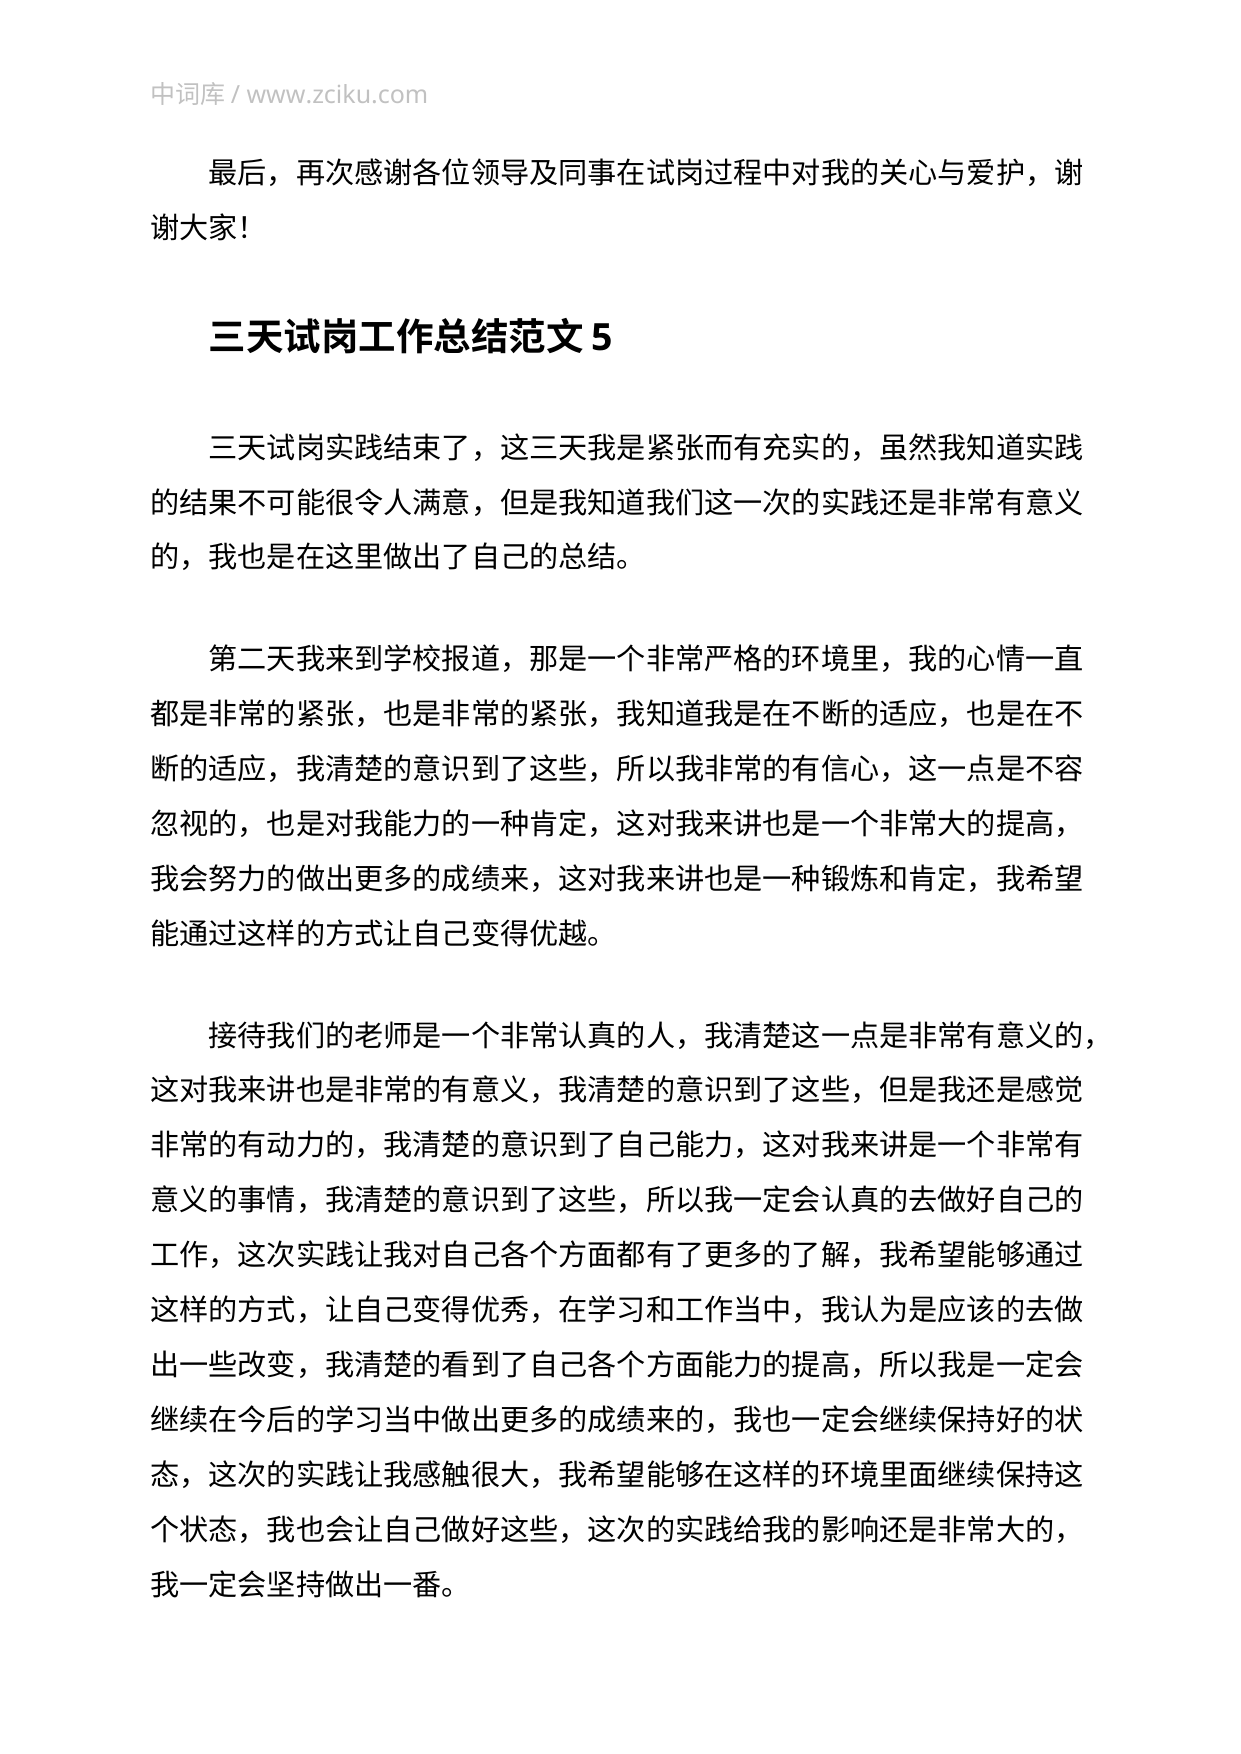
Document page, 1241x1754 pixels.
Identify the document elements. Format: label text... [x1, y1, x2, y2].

text 三天试岗实践结束了，这三天我是紧张而有充实的，虽然我知道实践的结果不可能很令人满意，但是我知道我们这一次的实践还是非常有意义的，我也是在这里做出了自己的总结。 [150, 424, 1090, 576]
text 三天试岗工作总结范文5 [150, 307, 1090, 361]
text 第二天我来到学校报道，那是一个非常严格的环境里，我的心情一直都是非常的紧张，也是非常的紧张，我知道我是在不断的适应，也是在不断的适应，我清楚的意识到了这些，所以我非常的有信心，这一点是不容忽视的，也是对我能力的一种肯定，这对我来讲也是一个非常大的提高，我会努力的做出更多的成绩来，这对我来讲也是一种锻炼和肯定，我希望能通过这样的方式让自己变得优越。 [150, 636, 1090, 953]
text 最后，再次感谢各位领导及同事在试岗过程中对我的关心与爱护，谢谢大家！ [150, 150, 1090, 247]
text 接待我们的老师是一个非常认真的人，我清楚这一点是非常有意义的，这对我来讲也是非常的有意义，我清楚的意识到了这些，但是我还是感觉非常的有动力的，我清楚的意识到了自己能力，这对我来讲是一个非常有意义的事情，我清楚的意识到了这些，所以我一定会认真的去做好自己的工作，这次实践让我对自己各个方面都有了更多的了解，我希望能够通过这样的方式，让自己变得优秀，在学习和工作当中，我认为是应该的去做出一些改变，我清楚的看到了自己各个方面能力的提高，所以我是一定会继续在今后的学习当中做出更多的成绩来的，我也一定会继续保持好的状态，这次的实践让我感触很大，我希望能够在这样的环境里面继续保持这个状态，我也会让自己做好这些，这次的实践给我的影响还是非常大的，我一定会坚持做出一番。 [150, 1012, 1090, 1603]
